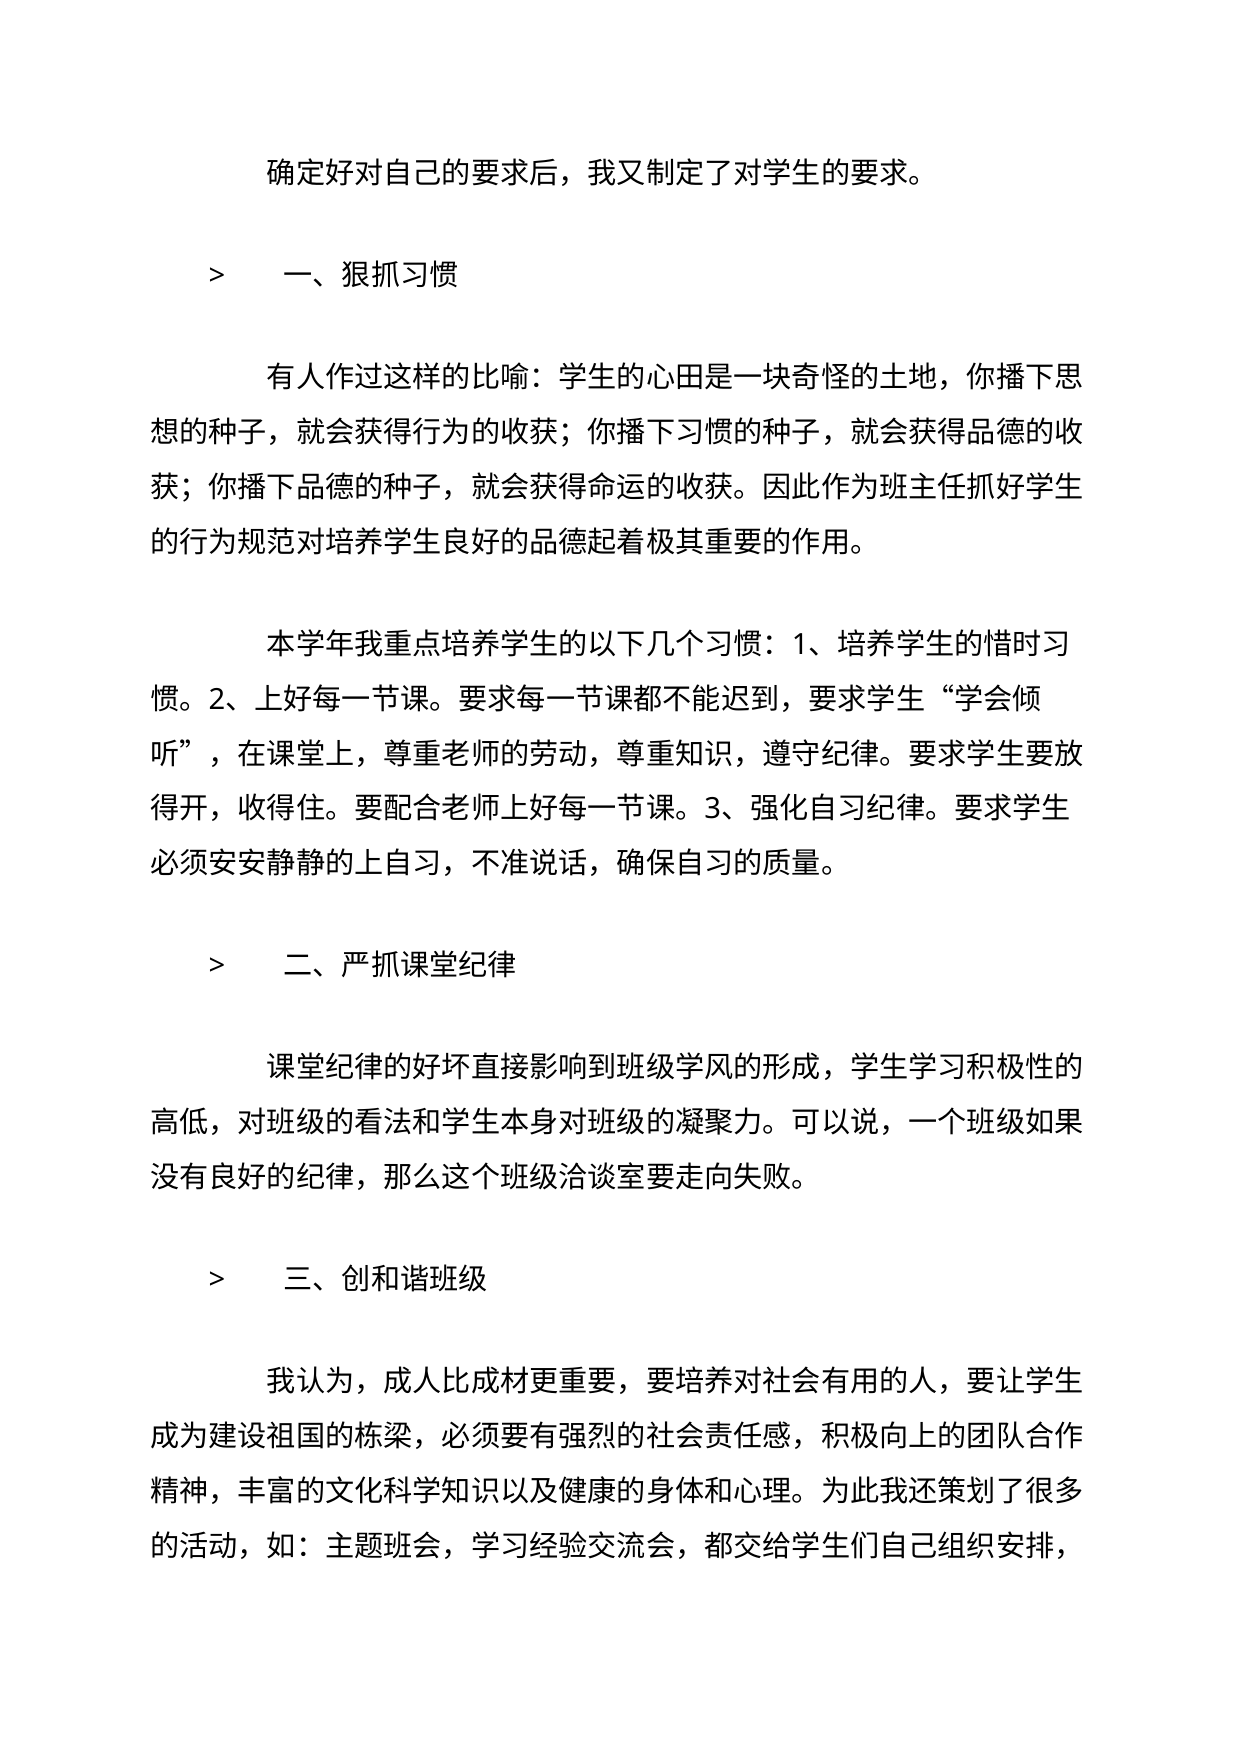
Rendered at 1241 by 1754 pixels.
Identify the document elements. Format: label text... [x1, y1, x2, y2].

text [150, 1357, 1090, 1564]
text > 三、创和谐班级 [150, 1255, 1090, 1298]
text 本学年我重点培养学生的以下几个习惯：1、培养学生的惜时习惯。2、上好每一节课。要求每一节课都不能迟到，要求学生“学会倾听”，在课堂上，尊重老师的劳动，尊重知识，遵守纪律。要求学生要放得开，收得住。要配合老师上好每一节课。3、强化自习纪律。要求学生必须安安静静的上自习，不准说话，确保自习的质量。 [150, 620, 1090, 882]
text > 二、严抓课堂纪律 [150, 942, 1090, 984]
text 课堂纪律的好坏直接影响到班级学风的形成，学生学习积极性的高低，对班级的看法和学生本身对班级的凝聚力。可以说，一个班级如果没有良好的纪律，那么这个班级洽谈室要走向失败。 [150, 1044, 1090, 1196]
text 有人作过这样的比喻：学生的心田是一块奇怪的土地，你播下思想的种子，就会获得行为的收获；你播下习惯的种子，就会获得品德的收获；你播下品德的种子，就会获得命运的收获。因此作为班主任抓好学生的行为规范对培养学生良好的品德起着极其重要的作用。 [150, 354, 1090, 561]
text > 一、狠抓习惯 [150, 252, 1090, 294]
text 确定好对自己的要求后，我又制定了对学生的要求。 [150, 150, 1090, 192]
